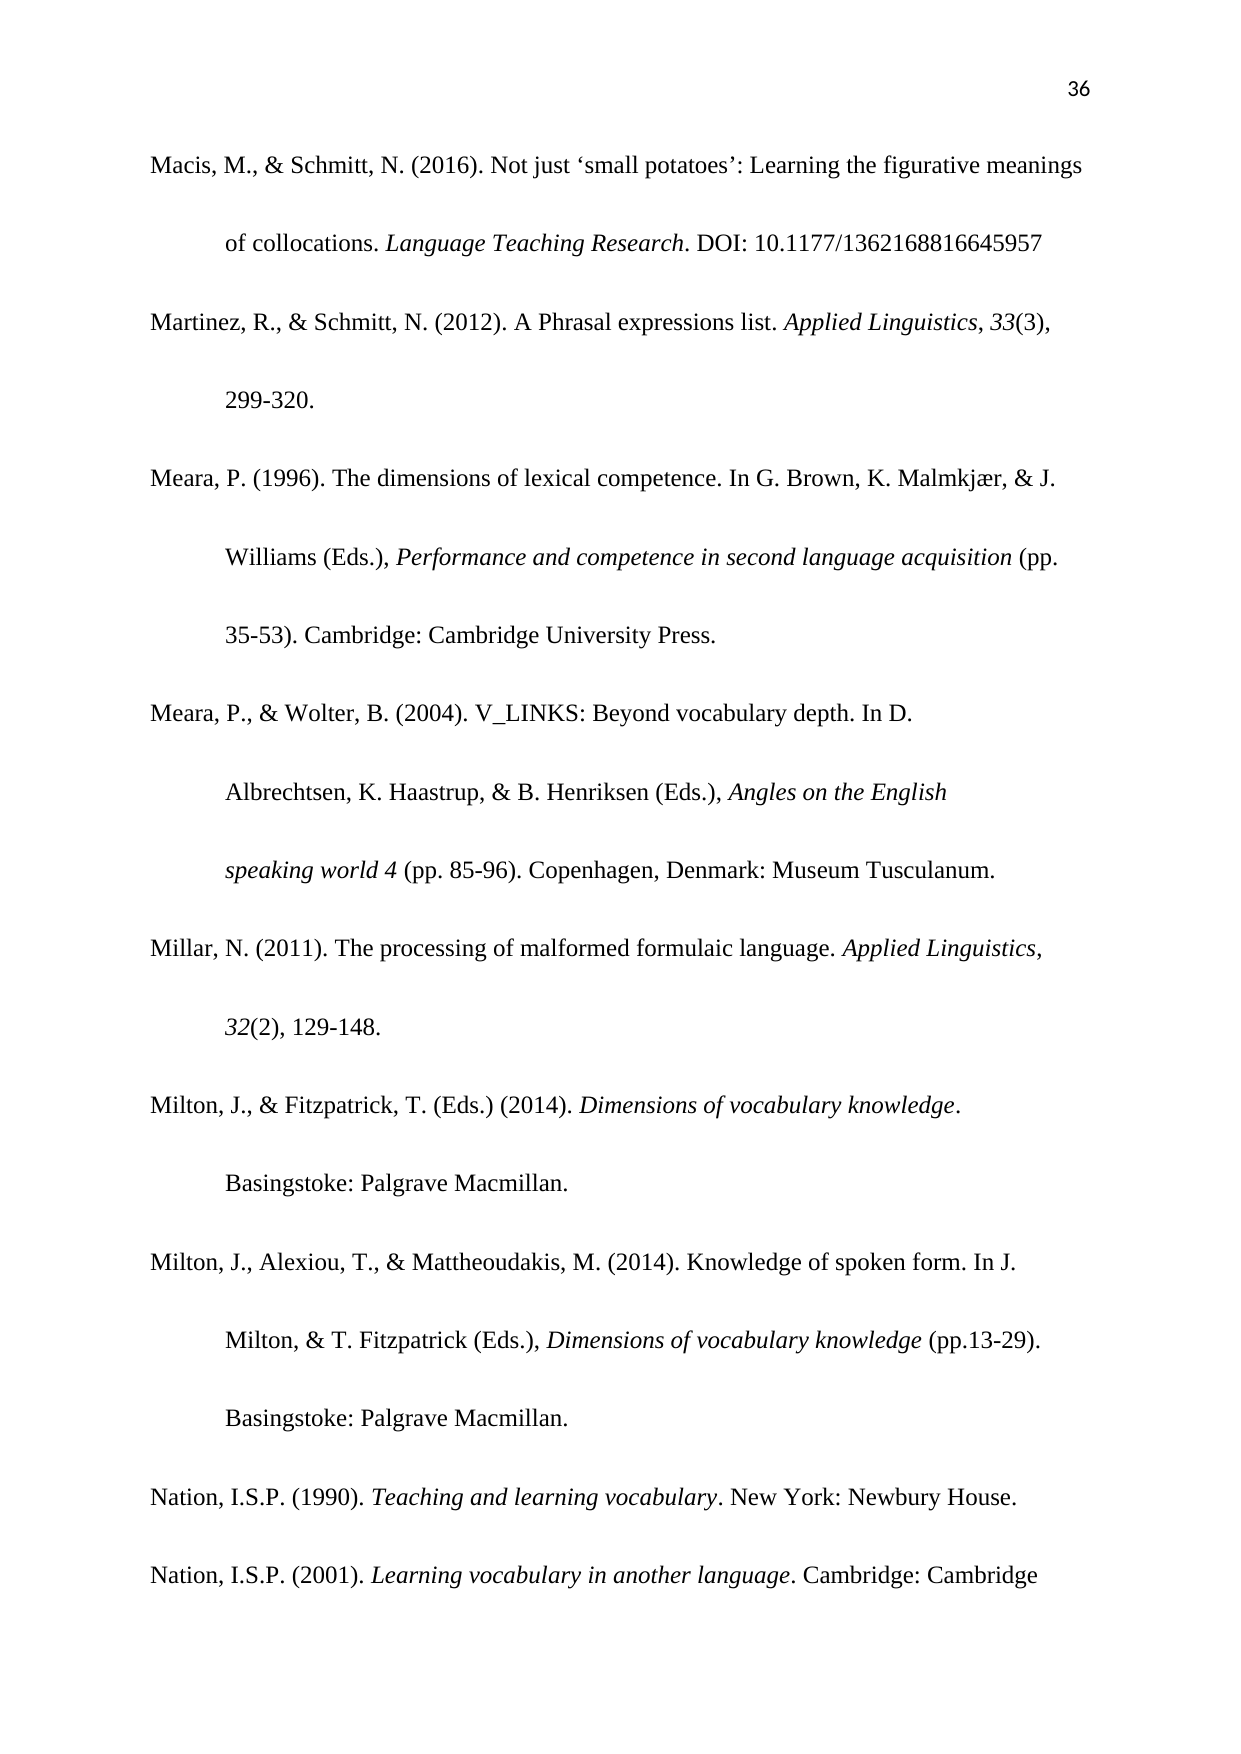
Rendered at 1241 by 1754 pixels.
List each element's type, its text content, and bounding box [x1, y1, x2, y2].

text Martinez, R., & Schmitt, N. (2012). A Phrasal expressions list. Applied Linguistics, 33(3), [150, 307, 1090, 335]
text Meara, P., & Wolter, B. (2004). V_LINKS: Beyond vocabulary depth. In D. [150, 698, 1090, 727]
text speaking world 4 (pp. 85-96). Copenhagen, Denmark: Museum Tusculanum. [150, 855, 1090, 884]
text Millar, N. (2011). The processing of malformed formulaic language. Applied Linguistics, [150, 933, 1090, 962]
text Macis, M., & Schmitt, N. (2016). Not just ‘small potatoes’: Learning the figurative meanings [150, 150, 1090, 179]
text 299-320. [150, 385, 1090, 414]
text Basingstoke: Palgrave Macmillan. [150, 1403, 1090, 1432]
text Meara, P. (1996). The dimensions of lexical competence. In G. Brown, K. Malmkjær, & J. [150, 463, 1090, 492]
text Albrechtsen, K. Haastrup, & B. Henriksen (Eds.), Angles on the English [150, 777, 1090, 805]
text Basingstoke: Palgrave Macmillan. [150, 1168, 1090, 1197]
text Williams (Eds.), Performance and competence in second language acquisition (pp. [150, 542, 1090, 570]
text Milton, J., Alexiou, T., & Mattheoudakis, M. (2014). Knowledge of spoken form. In J. [150, 1247, 1090, 1275]
text Milton, J., & Fitzpatrick, T. (Eds.) (2014). Dimensions of vocabulary knowledge. [150, 1090, 1090, 1119]
text of collocations. Language Teaching Research. DOI: 10.1177/1362168816645957 [150, 228, 1090, 257]
text Milton, & T. Fitzpatrick (Eds.), Dimensions of vocabulary knowledge (pp.13-29). [150, 1325, 1090, 1354]
text Nation, I.S.P. (1990). Teaching and learning vocabulary. New York: Newbury House. [150, 1482, 1090, 1510]
text Nation, I.S.P. (2001). Learning vocabulary in another language. Cambridge: Cambridge [150, 1560, 1090, 1589]
text 32(2), 129-148. [150, 1012, 1090, 1040]
text 35-53). Cambridge: Cambridge University Press. [150, 620, 1090, 649]
